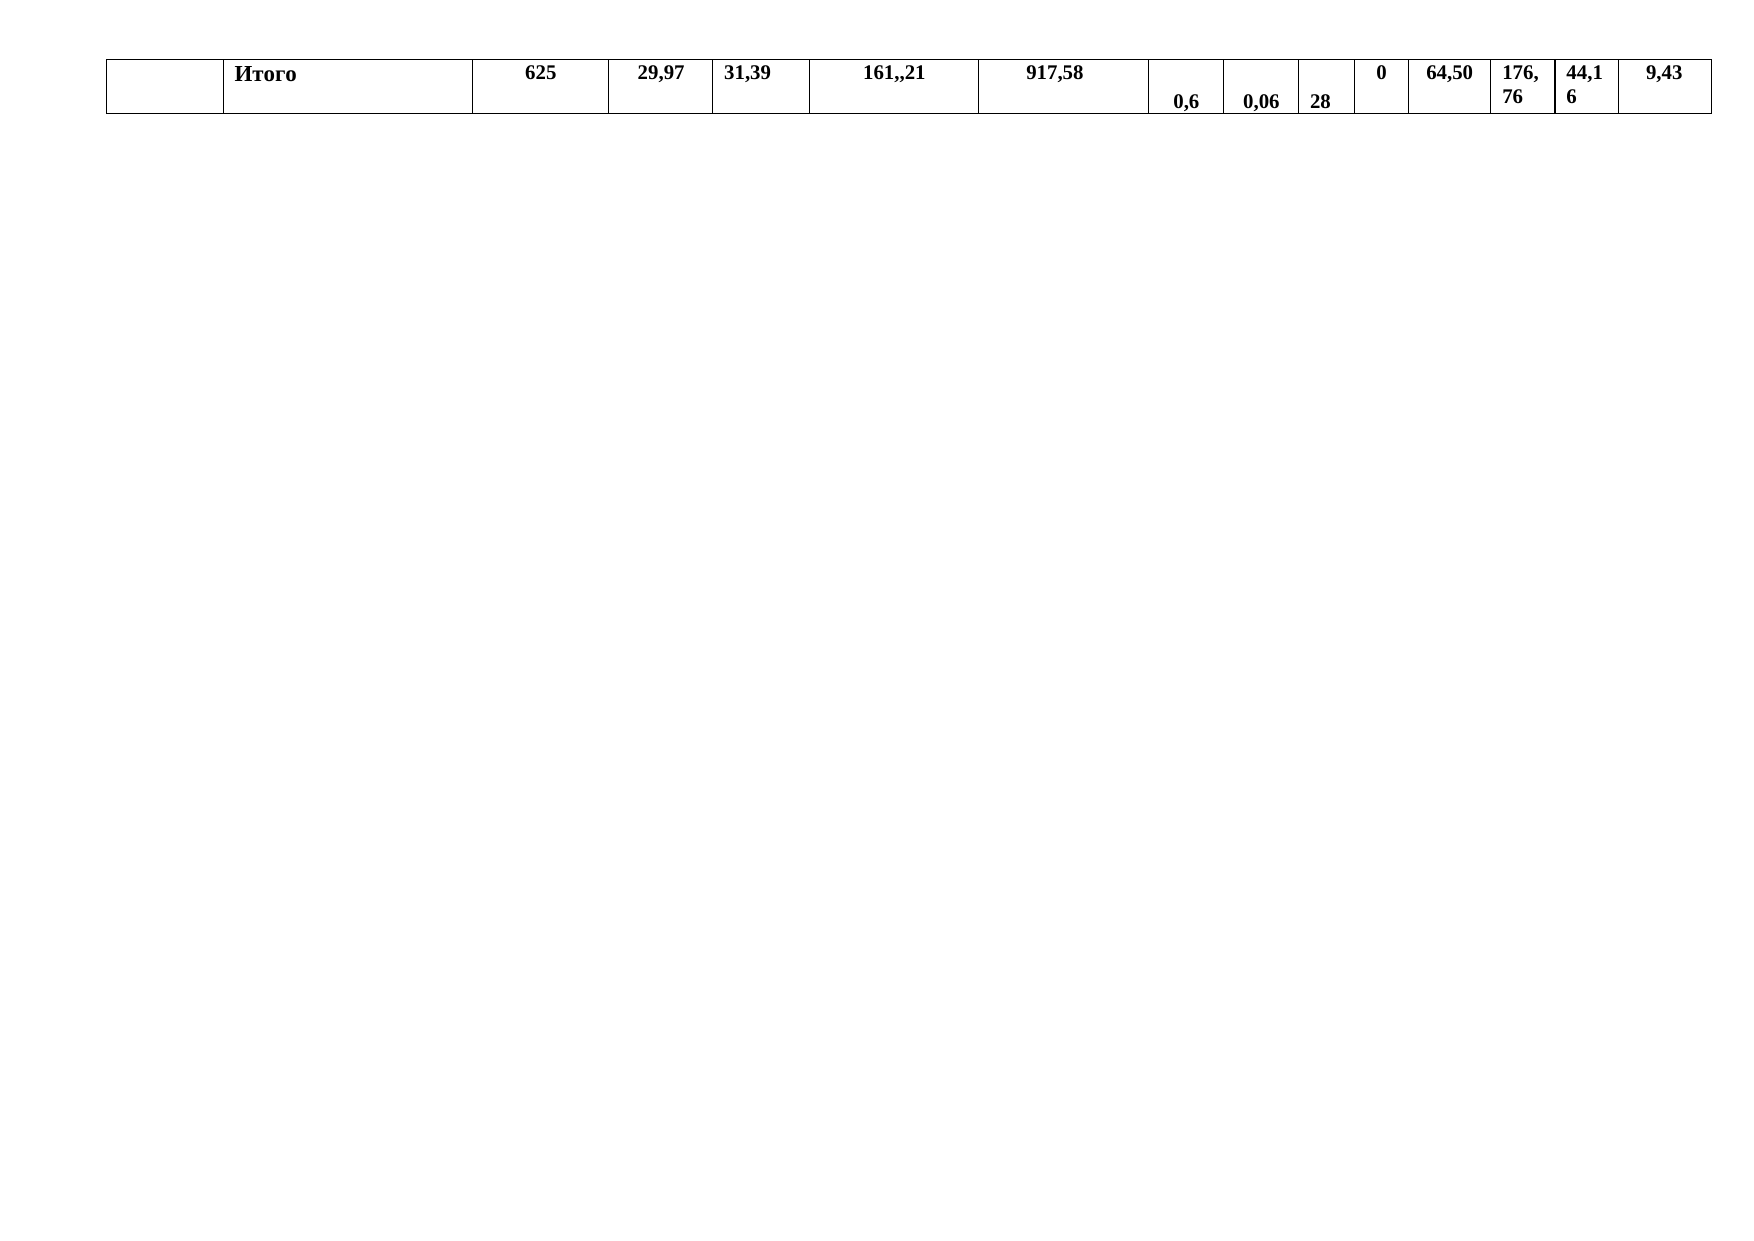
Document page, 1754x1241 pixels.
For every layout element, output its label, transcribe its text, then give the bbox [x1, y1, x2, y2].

table_cell 917,58 [979, 60, 1148, 113]
table_cell 29,97 [609, 60, 712, 113]
table_cell 161,,21 [810, 60, 978, 113]
table_cell 625 [473, 60, 608, 113]
table_cell 0,6 [1149, 60, 1223, 113]
table_cell 44,16 [1556, 60, 1618, 113]
table_cell 9,43 [1619, 60, 1711, 113]
table_cell [107, 60, 223, 113]
table_cell 0,06 [1224, 60, 1298, 113]
table_cell Итого [224, 60, 472, 113]
table_cell 31,39 [713, 60, 809, 113]
table_cell 64,50 [1409, 60, 1490, 113]
table_cell 0 [1355, 60, 1408, 113]
table_cell 176,76 [1491, 60, 1554, 113]
table_cell 28 [1299, 60, 1354, 113]
